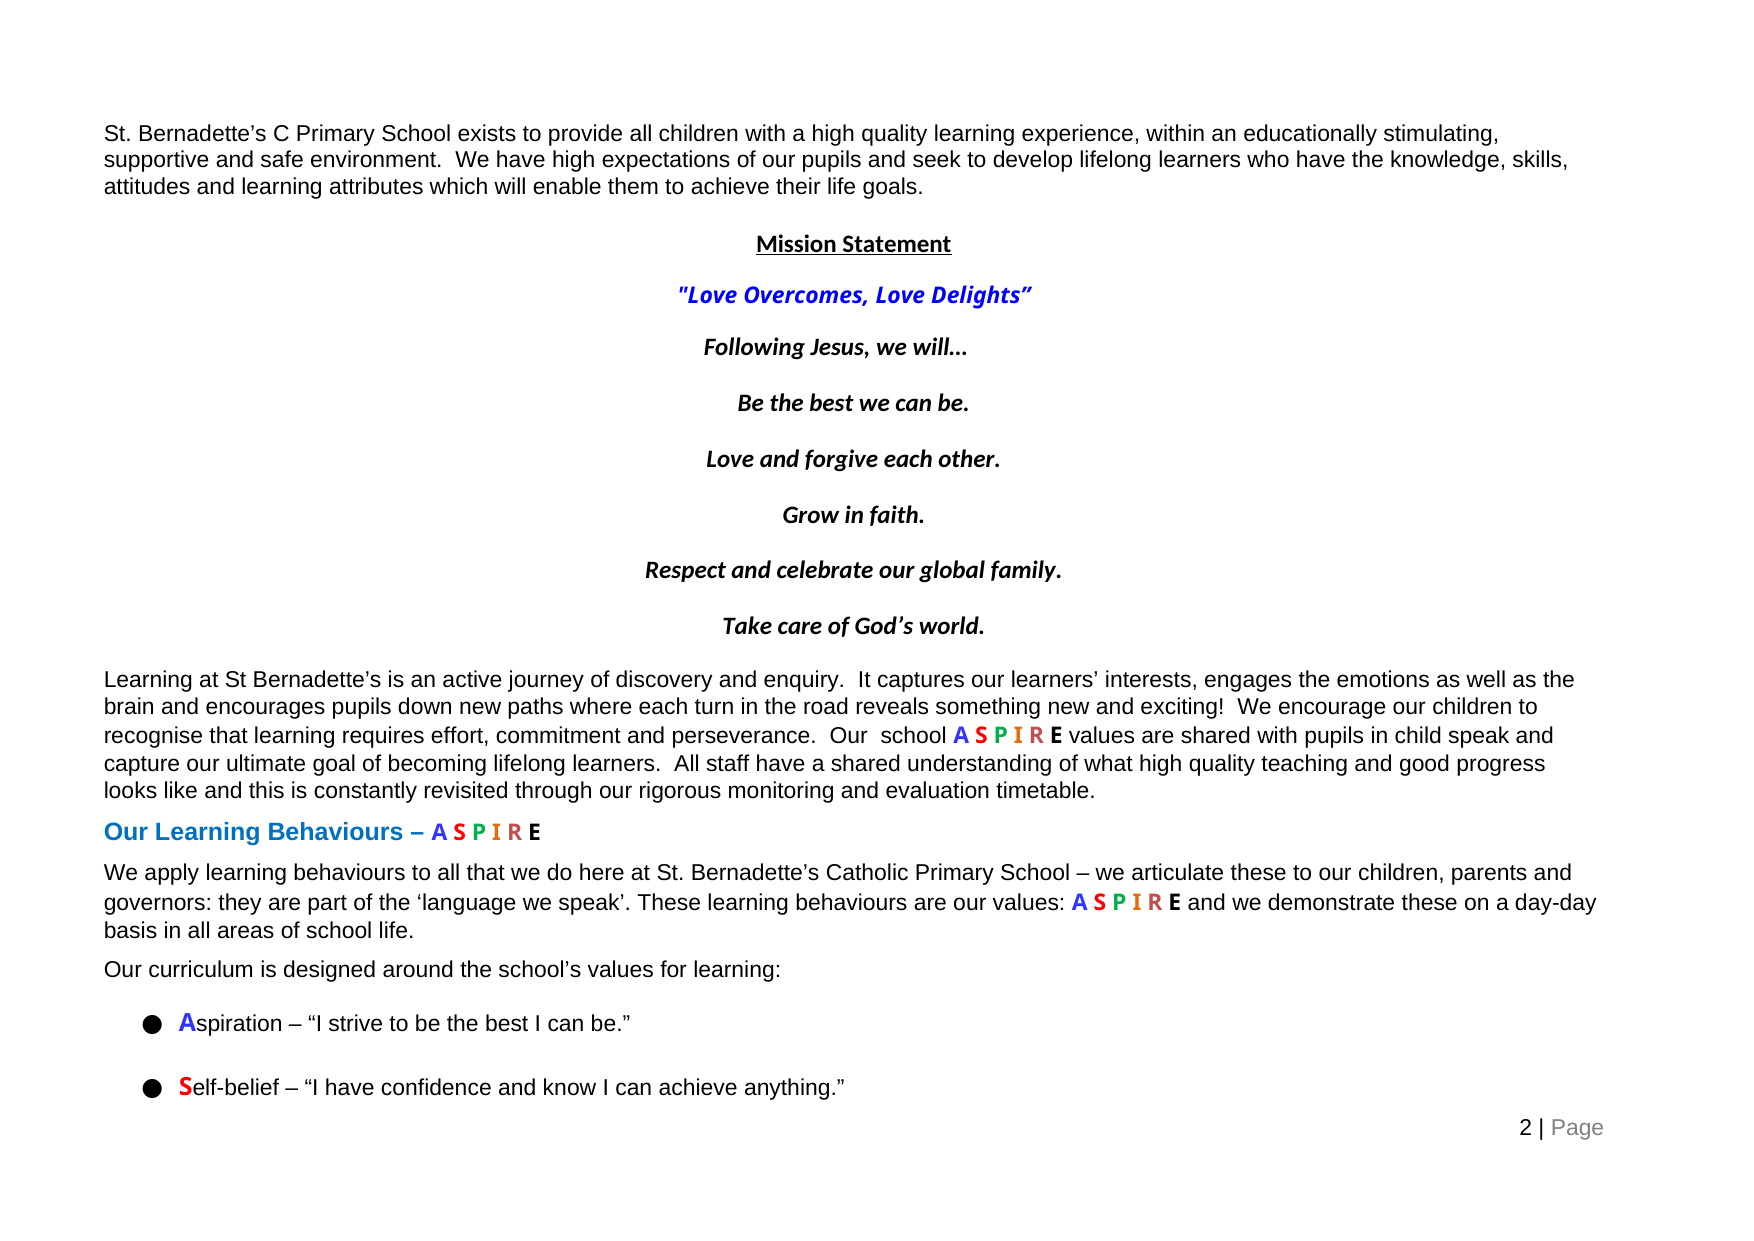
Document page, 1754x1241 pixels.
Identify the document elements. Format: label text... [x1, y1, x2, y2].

list Aspiration – “I strive to be the best I can be.” [141, 994, 1604, 1046]
text St. Bernadette’s C Primary School exists to provide all children with a high quality learning experience, within an educationally stimulating, supportive and safe environment. We have high expectations of our pupils and seek to develop lifelong learners who have the knowledge, skills, attitudes and learning attributes which will enable them to achieve their life goals. [103, 120, 1604, 199]
text Take care of God’s world. [103, 610, 1604, 641]
text We apply learning behaviours to all that we do here at St. Bernadette’s Catholic Primary School – we articulate these to our children, parents and governors: they are part of the ‘language we speak’. These learning behaviours are our values: A S P I R E and we demonstrate these on a day-day basis in all areas of school life. [103, 859, 1604, 943]
text "Love Overcomes, Love Delights” [103, 279, 1604, 310]
text Learning at St Bernadette’s is an active journey of discovery and enquiry. It captures our learners’ interests, engages the emotions as well as the brain and encourages pupils down new paths where each turn in the road reveals something new and exciting! We encourage our children to recognise that learning requires effort, commitment and perseverance. Our school A S P I R E values are shared with pupils in child speak and capture our ultimate goal of becoming lifelong learners. All staff have a shared understanding of what high quality teaching and good progress looks like and this is constantly revisited through our rigorous monitoring and evaluation timetable. [103, 666, 1604, 803]
text Love and forgive each other. [103, 443, 1604, 473]
text Respect and celebrate our global family. [103, 554, 1604, 585]
text Mission Statement [103, 228, 1604, 258]
text Our curriculum is designed around the school’s values for learning: [103, 956, 1604, 982]
text Grow in faith. [103, 499, 1604, 529]
text Following Jesus, we will… [628, 331, 1604, 362]
text Be the best we can be. [103, 387, 1604, 418]
list Self-belief – “I have confidence and know I can achieve anything.” [141, 1058, 1604, 1109]
text Our Learning Behaviours – A S P I R E [103, 815, 1604, 847]
